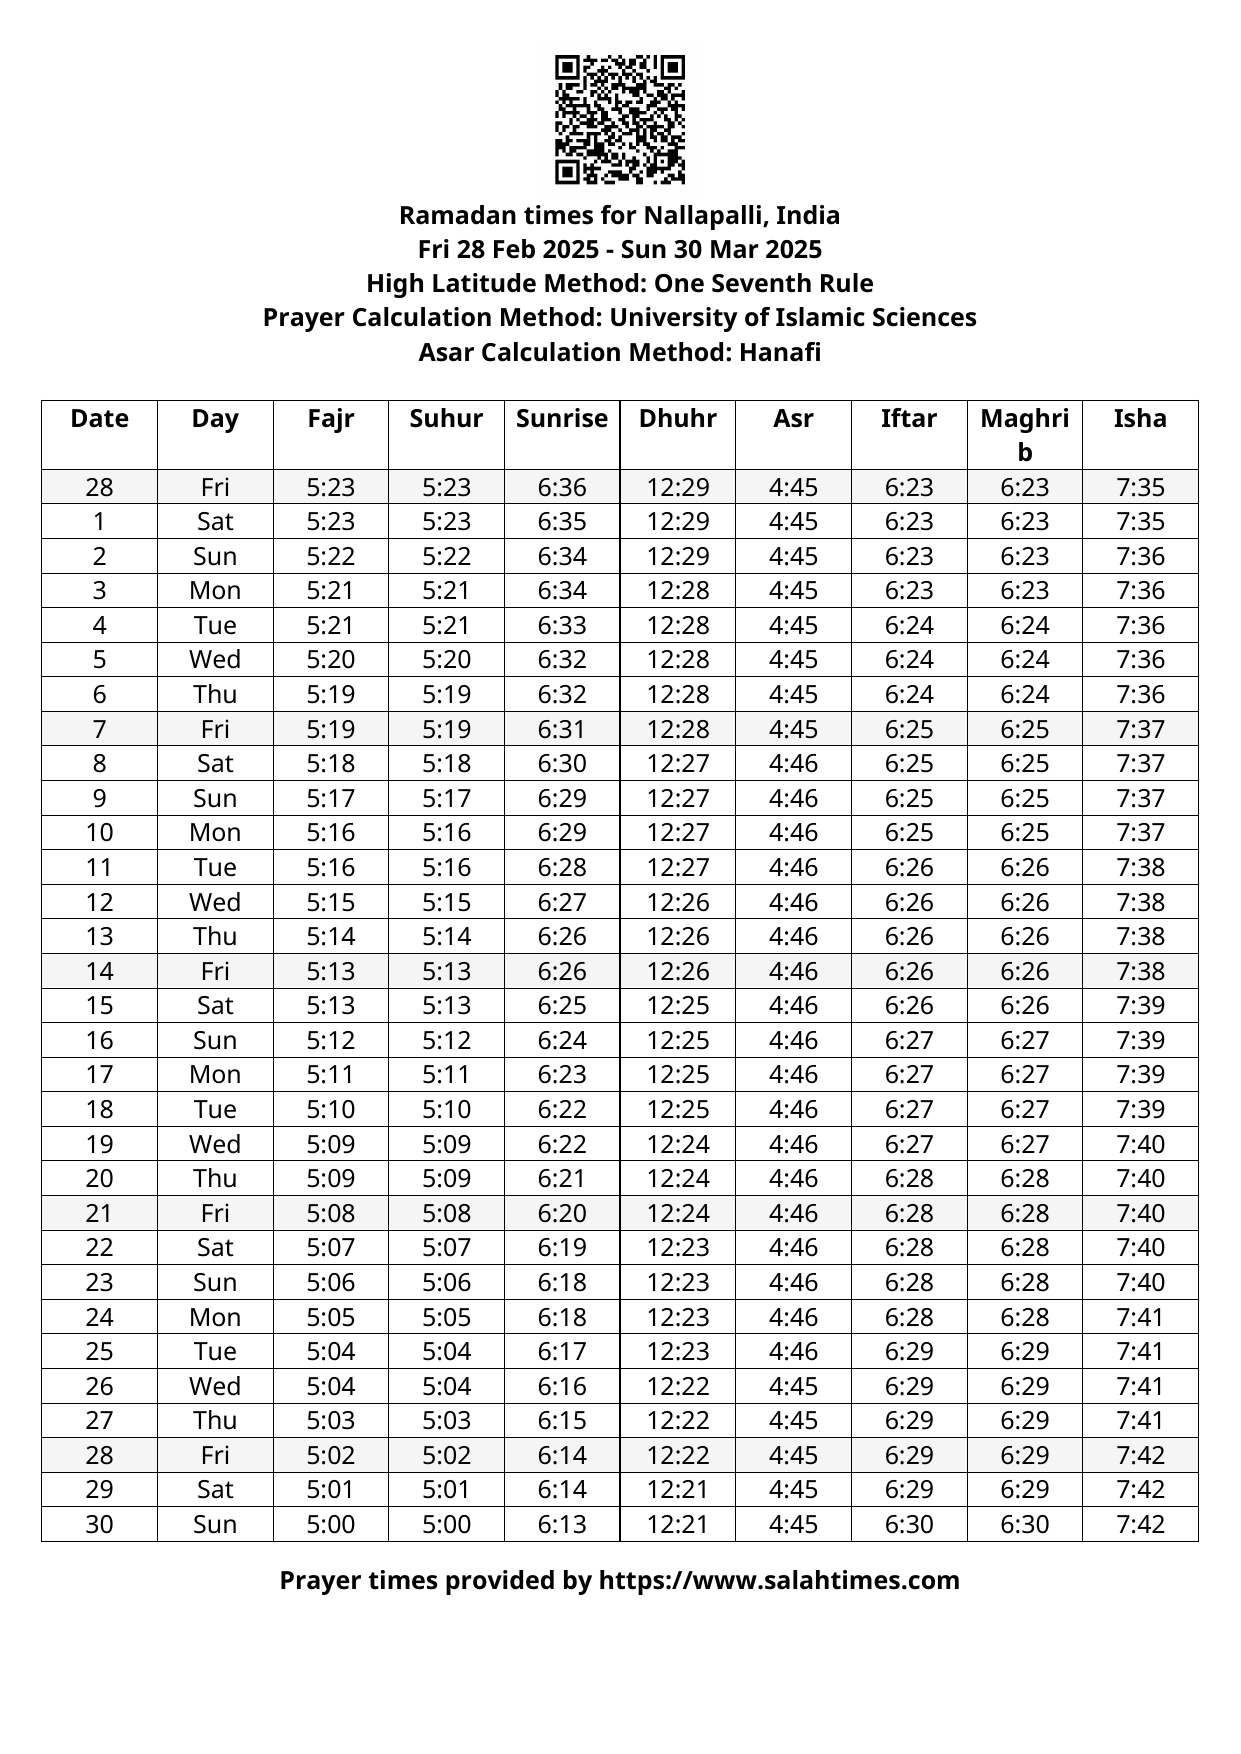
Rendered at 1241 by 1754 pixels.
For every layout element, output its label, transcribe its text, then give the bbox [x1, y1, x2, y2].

table_cell 6:34 [505, 539, 619, 572]
table_cell 5:19 [274, 712, 388, 745]
table_cell 6:24 [968, 677, 1082, 711]
table_cell 22 [42, 1231, 157, 1264]
table_cell 6:29 [852, 1369, 967, 1402]
table_cell Thu [158, 919, 273, 953]
table_cell 6:29 [968, 1473, 1082, 1506]
table_cell 6:27 [852, 1127, 967, 1160]
table_cell Fri [158, 712, 273, 745]
table_cell 12:29 [621, 470, 735, 503]
table_cell 6:27 [852, 1092, 967, 1126]
table_cell 4:45 [736, 608, 851, 642]
table_cell 6:29 [852, 1404, 967, 1437]
table_cell 6:24 [968, 643, 1082, 676]
table_cell 7:39 [1083, 1058, 1198, 1091]
table_cell 5:03 [274, 1404, 388, 1437]
table_cell 5:01 [274, 1473, 388, 1506]
table_header Suhur [389, 401, 504, 469]
table_cell 4 [42, 608, 157, 642]
table_cell 5:17 [274, 781, 388, 814]
table_cell 5:21 [389, 574, 504, 607]
table_cell 6:28 [505, 850, 619, 884]
table_cell 19 [42, 1127, 157, 1160]
table_cell 6:25 [968, 781, 1082, 814]
text Ramadan times for Nallapalli, India [42, 198, 1198, 232]
table_cell 7:39 [1083, 1023, 1198, 1057]
table_cell Tue [158, 608, 273, 642]
table_cell 6:23 [505, 1058, 619, 1091]
table_cell 7:42 [1083, 1473, 1198, 1506]
table_cell 6:25 [852, 746, 967, 780]
table_cell 4:45 [736, 539, 851, 572]
table_cell Mon [158, 816, 273, 849]
table_cell 12:22 [621, 1438, 735, 1472]
table_cell 4:46 [736, 885, 851, 918]
table_cell Thu [158, 677, 273, 711]
table_cell 5:13 [389, 989, 504, 1022]
table_cell 6:24 [852, 643, 967, 676]
table_cell 4:45 [736, 643, 851, 676]
table_cell 4:46 [736, 746, 851, 780]
table_cell 6:25 [968, 712, 1082, 745]
table_cell 12:21 [621, 1507, 735, 1541]
table_cell Fri [158, 1196, 273, 1229]
table_cell 6:27 [968, 1023, 1082, 1057]
table_cell 18 [42, 1092, 157, 1126]
table_cell 5:23 [389, 504, 504, 538]
table_cell 7:36 [1083, 574, 1198, 607]
table_cell 6:23 [968, 539, 1082, 572]
table_cell 5:12 [274, 1023, 388, 1057]
table_cell 24 [42, 1300, 157, 1333]
table_cell 5:06 [274, 1265, 388, 1299]
table_header Date [42, 401, 157, 469]
table_cell 5:18 [274, 746, 388, 780]
table_cell 16 [42, 1023, 157, 1057]
table_cell 5:17 [389, 781, 504, 814]
table_header Iftar [852, 401, 967, 469]
table_cell 1 [42, 504, 157, 538]
table_cell 6:29 [968, 1404, 1082, 1437]
table_cell 6:23 [852, 539, 967, 572]
table_cell 6:26 [505, 954, 619, 987]
table_cell Tue [158, 1092, 273, 1126]
table_cell 20 [42, 1161, 157, 1195]
table_cell 4:46 [736, 1196, 851, 1229]
table_cell 6:30 [505, 746, 619, 780]
table_header Isha [1083, 401, 1198, 469]
table_cell 6:27 [505, 885, 619, 918]
table_cell 6:28 [968, 1196, 1082, 1229]
table_cell 6:31 [505, 712, 619, 745]
table_cell 12:26 [621, 954, 735, 987]
table_cell 7:36 [1083, 643, 1198, 676]
table_cell 6:28 [968, 1300, 1082, 1333]
table_cell 6:14 [505, 1473, 619, 1506]
table_cell 13 [42, 919, 157, 953]
table_cell 6:33 [505, 608, 619, 642]
table_cell 4:46 [736, 1161, 851, 1195]
table_cell 4:46 [736, 919, 851, 953]
table_cell 6:23 [852, 504, 967, 538]
table_cell 6:29 [852, 1438, 967, 1472]
table_cell 4:46 [736, 1334, 851, 1368]
table_cell 7:37 [1083, 781, 1198, 814]
table_cell 5:13 [389, 954, 504, 987]
table_cell 6:14 [505, 1438, 619, 1472]
table_cell 4:46 [736, 1231, 851, 1264]
table_cell 5:12 [389, 1023, 504, 1057]
table_cell 6:23 [968, 574, 1082, 607]
table_cell 15 [42, 989, 157, 1022]
table_cell 12:29 [621, 504, 735, 538]
table_cell 6:25 [852, 712, 967, 745]
table_cell 6:27 [852, 1023, 967, 1057]
table_cell 6:27 [968, 1058, 1082, 1091]
table_cell Mon [158, 1058, 273, 1091]
table_cell 6:26 [852, 989, 967, 1022]
table_cell 5:16 [389, 850, 504, 884]
table_cell 5:03 [389, 1404, 504, 1437]
table_cell 5:09 [274, 1161, 388, 1195]
table_cell 12:23 [621, 1300, 735, 1333]
table_header Sunrise [505, 401, 619, 469]
table_cell 5 [42, 643, 157, 676]
table_cell 5:08 [389, 1196, 504, 1229]
table_cell 6:28 [852, 1161, 967, 1195]
table_cell 6:24 [852, 677, 967, 711]
text Prayer Calculation Method: University of Islamic Sciences [42, 300, 1198, 334]
table_cell Thu [158, 1161, 273, 1195]
table_cell 7:41 [1083, 1404, 1198, 1437]
table_cell 7 [42, 712, 157, 745]
table_cell 4:45 [736, 1438, 851, 1472]
table_cell 14 [42, 954, 157, 987]
table_cell 6:26 [968, 919, 1082, 953]
table_cell 6:23 [852, 470, 967, 503]
table_cell 4:46 [736, 816, 851, 849]
table_cell Sat [158, 746, 273, 780]
table_cell 5:16 [274, 850, 388, 884]
table_cell 6:26 [852, 919, 967, 953]
table_cell 7:37 [1083, 816, 1198, 849]
table_cell 5:13 [274, 989, 388, 1022]
table_cell 7:40 [1083, 1161, 1198, 1195]
table_cell 7:36 [1083, 539, 1198, 572]
table_cell 5:19 [389, 677, 504, 711]
table_cell 7:38 [1083, 885, 1198, 918]
table_header Dhuhr [621, 401, 735, 469]
table_cell Fri [158, 954, 273, 987]
table_cell 5:10 [389, 1092, 504, 1126]
table_cell 30 [42, 1507, 157, 1541]
table_cell 6:26 [968, 885, 1082, 918]
table_cell 5:01 [389, 1473, 504, 1506]
table_cell 6:18 [505, 1300, 619, 1333]
table_cell 6:26 [505, 919, 619, 953]
table_cell 12:28 [621, 643, 735, 676]
table_cell 4:46 [736, 1023, 851, 1057]
table_cell 4:46 [736, 1058, 851, 1091]
table_cell 12:26 [621, 885, 735, 918]
table_cell 7:42 [1083, 1438, 1198, 1472]
table_cell 6:34 [505, 574, 619, 607]
table_cell 12:25 [621, 1023, 735, 1057]
table_cell 12:23 [621, 1334, 735, 1368]
table_cell 5:11 [389, 1058, 504, 1091]
table_cell 5:19 [274, 677, 388, 711]
table_cell 6:26 [968, 954, 1082, 987]
table_cell 6:29 [852, 1334, 967, 1368]
table_cell 6:23 [968, 504, 1082, 538]
table_cell 28 [42, 1438, 157, 1472]
table_cell 12:28 [621, 608, 735, 642]
table_cell 6:25 [852, 781, 967, 814]
table_cell Fri [158, 1438, 273, 1472]
table_cell 7:39 [1083, 989, 1198, 1022]
table_cell Sun [158, 1507, 273, 1541]
table_cell 12:25 [621, 989, 735, 1022]
table_cell Wed [158, 1127, 273, 1160]
table_cell 5:20 [389, 643, 504, 676]
table_cell 28 [42, 470, 157, 503]
table_cell 26 [42, 1369, 157, 1402]
table_cell 4:45 [736, 1473, 851, 1506]
table_cell 6:26 [852, 850, 967, 884]
table_cell 12:25 [621, 1058, 735, 1091]
table_cell 6:28 [968, 1231, 1082, 1264]
table_cell 7:41 [1083, 1300, 1198, 1333]
table_header Asr [736, 401, 851, 469]
table_cell 7:40 [1083, 1127, 1198, 1160]
table_cell 6:25 [968, 746, 1082, 780]
table_cell 5:09 [274, 1127, 388, 1160]
table_header Fajr [274, 401, 388, 469]
table_cell 4:45 [736, 470, 851, 503]
text High Latitude Method: One Seventh Rule [42, 266, 1198, 300]
table_cell 5:04 [389, 1334, 504, 1368]
table_cell 6:24 [968, 608, 1082, 642]
table_cell Sun [158, 1265, 273, 1299]
table_cell 5:14 [389, 919, 504, 953]
table_cell 6:29 [968, 1369, 1082, 1402]
table_cell 4:45 [736, 712, 851, 745]
table_cell 4:46 [736, 1300, 851, 1333]
table_cell 5:22 [389, 539, 504, 572]
table_cell 6:13 [505, 1507, 619, 1541]
table_cell 6:32 [505, 643, 619, 676]
table_cell 5:05 [274, 1300, 388, 1333]
table_cell 4:46 [736, 1265, 851, 1299]
table_cell Sat [158, 504, 273, 538]
table_cell 6 [42, 677, 157, 711]
table_cell 5:14 [274, 919, 388, 953]
table_cell 5:00 [274, 1507, 388, 1541]
table_cell 2 [42, 539, 157, 572]
table_cell 12:28 [621, 712, 735, 745]
table_cell 6:18 [505, 1265, 619, 1299]
table_cell 6:16 [505, 1369, 619, 1402]
table_cell 6:36 [505, 470, 619, 503]
table_cell 23 [42, 1265, 157, 1299]
table_cell 4:45 [736, 677, 851, 711]
table_cell 7:40 [1083, 1196, 1198, 1229]
table_cell 6:22 [505, 1092, 619, 1126]
table_cell 6:27 [968, 1092, 1082, 1126]
table_cell 5:23 [274, 504, 388, 538]
table_cell 8 [42, 746, 157, 780]
table_cell 4:46 [736, 850, 851, 884]
table_cell 4:45 [736, 1507, 851, 1541]
table_cell 12:22 [621, 1404, 735, 1437]
table_cell 4:45 [736, 1404, 851, 1437]
table_cell 4:46 [736, 781, 851, 814]
table_cell 5:04 [274, 1369, 388, 1402]
table_cell 12:27 [621, 746, 735, 780]
table_cell 5:21 [389, 608, 504, 642]
table_cell 5:04 [274, 1334, 388, 1368]
table_cell 12:23 [621, 1265, 735, 1299]
table_cell 6:25 [505, 989, 619, 1022]
table_cell 6:35 [505, 504, 619, 538]
table_cell 4:46 [736, 1092, 851, 1126]
table_cell 7:38 [1083, 850, 1198, 884]
table_header Day [158, 401, 273, 469]
table_cell 6:29 [852, 1473, 967, 1506]
table_cell Sun [158, 1023, 273, 1057]
table_cell 12 [42, 885, 157, 918]
table_cell 6:24 [852, 608, 967, 642]
table_cell 5:23 [389, 470, 504, 503]
table_cell 5:18 [389, 746, 504, 780]
table_cell 6:28 [852, 1300, 967, 1333]
table_cell 12:24 [621, 1127, 735, 1160]
table_cell 6:19 [505, 1231, 619, 1264]
table_cell Wed [158, 885, 273, 918]
text Asar Calculation Method: Hanafi [42, 334, 1198, 368]
text Fri 28 Feb 2025 - Sun 30 Mar 2025 [42, 232, 1198, 266]
table_cell 12:27 [621, 781, 735, 814]
table_cell 5:13 [274, 954, 388, 987]
table_cell Wed [158, 1369, 273, 1402]
table_cell 12:27 [621, 816, 735, 849]
table_cell 12:21 [621, 1473, 735, 1506]
table_cell 6:24 [505, 1023, 619, 1057]
table_cell 5:09 [389, 1161, 504, 1195]
table_cell 7:36 [1083, 608, 1198, 642]
table_cell 7:41 [1083, 1369, 1198, 1402]
table_cell 6:27 [852, 1058, 967, 1091]
table_cell 29 [42, 1473, 157, 1506]
table_cell 6:26 [968, 850, 1082, 884]
table_cell 6:29 [505, 781, 619, 814]
table_cell 5:07 [274, 1231, 388, 1264]
table_cell 6:22 [505, 1127, 619, 1160]
table_cell Sat [158, 1473, 273, 1506]
table_cell 6:29 [968, 1334, 1082, 1368]
table_cell 5:11 [274, 1058, 388, 1091]
table_cell 6:26 [852, 885, 967, 918]
table_cell 5:22 [274, 539, 388, 572]
table_cell 7:39 [1083, 1092, 1198, 1126]
picture [542, 41, 699, 198]
table_cell 12:26 [621, 919, 735, 953]
table_cell 4:46 [736, 989, 851, 1022]
table_cell Sun [158, 539, 273, 572]
table_cell 12:28 [621, 574, 735, 607]
table_cell 7:38 [1083, 954, 1198, 987]
table_cell 12:24 [621, 1196, 735, 1229]
table_cell 6:30 [968, 1507, 1082, 1541]
table_cell 6:28 [968, 1161, 1082, 1195]
table_cell Sat [158, 989, 273, 1022]
table_cell 5:08 [274, 1196, 388, 1229]
table_cell Tue [158, 850, 273, 884]
text Prayer times provided by https://www.salahtimes.com [42, 1563, 1198, 1597]
table_cell 5:16 [389, 816, 504, 849]
table_cell Sun [158, 781, 273, 814]
table_cell 5:23 [274, 470, 388, 503]
table_cell 5:15 [389, 885, 504, 918]
table_cell 7:37 [1083, 712, 1198, 745]
table_cell 6:28 [968, 1265, 1082, 1299]
table_cell 4:46 [736, 1127, 851, 1160]
table_cell 6:28 [852, 1231, 967, 1264]
table_cell 5:19 [389, 712, 504, 745]
table_cell 6:29 [505, 816, 619, 849]
table_header Maghrib [968, 401, 1082, 469]
table_cell 4:45 [736, 1369, 851, 1402]
table_cell 5:09 [389, 1127, 504, 1160]
table_cell 9 [42, 781, 157, 814]
table_cell 5:10 [274, 1092, 388, 1126]
table_cell 5:21 [274, 608, 388, 642]
table_cell 6:27 [968, 1127, 1082, 1160]
table_cell 10 [42, 816, 157, 849]
table_cell Sat [158, 1231, 273, 1264]
table_cell 11 [42, 850, 157, 884]
table_cell 5:05 [389, 1300, 504, 1333]
table_cell Mon [158, 1300, 273, 1333]
table_cell 6:26 [852, 954, 967, 987]
table_cell 12:27 [621, 850, 735, 884]
table_cell 4:46 [736, 954, 851, 987]
table_cell 17 [42, 1058, 157, 1091]
table_cell 12:24 [621, 1161, 735, 1195]
table_cell 4:45 [736, 574, 851, 607]
table_cell Thu [158, 1404, 273, 1437]
table_cell Wed [158, 643, 273, 676]
table_cell 5:16 [274, 816, 388, 849]
table_cell 12:29 [621, 539, 735, 572]
table_cell 6:20 [505, 1196, 619, 1229]
table_cell 5:06 [389, 1265, 504, 1299]
table_cell 12:22 [621, 1369, 735, 1402]
table_cell 27 [42, 1404, 157, 1437]
table_cell 5:20 [274, 643, 388, 676]
table_cell 25 [42, 1334, 157, 1368]
table_cell 12:25 [621, 1092, 735, 1126]
table_cell 6:26 [968, 989, 1082, 1022]
table_cell 5:07 [389, 1231, 504, 1264]
table_cell 6:25 [852, 816, 967, 849]
table_cell 7:36 [1083, 677, 1198, 711]
table_cell 5:00 [389, 1507, 504, 1541]
table_cell 7:38 [1083, 919, 1198, 953]
table_cell 4:45 [736, 504, 851, 538]
table_cell 7:35 [1083, 470, 1198, 503]
table_cell 6:15 [505, 1404, 619, 1437]
table_cell 5:15 [274, 885, 388, 918]
table_cell 6:32 [505, 677, 619, 711]
table_cell 6:23 [852, 574, 967, 607]
table_cell 5:21 [274, 574, 388, 607]
table_cell 7:40 [1083, 1265, 1198, 1299]
table_cell Fri [158, 470, 273, 503]
table_cell 5:02 [274, 1438, 388, 1472]
table_cell Tue [158, 1334, 273, 1368]
table_cell 6:28 [852, 1265, 967, 1299]
table_cell Mon [158, 574, 273, 607]
table_cell 6:28 [852, 1196, 967, 1229]
table_cell 6:25 [968, 816, 1082, 849]
table_cell 7:37 [1083, 746, 1198, 780]
table_cell 6:23 [968, 470, 1082, 503]
table_cell 6:17 [505, 1334, 619, 1368]
table_cell 7:41 [1083, 1334, 1198, 1368]
table_cell 6:21 [505, 1161, 619, 1195]
table_cell 3 [42, 574, 157, 607]
table_cell 7:40 [1083, 1231, 1198, 1264]
table_cell 12:28 [621, 677, 735, 711]
table_cell 7:35 [1083, 504, 1198, 538]
table_cell 7:42 [1083, 1507, 1198, 1541]
table_cell 6:29 [968, 1438, 1082, 1472]
table_cell 12:23 [621, 1231, 735, 1264]
table_cell 5:04 [389, 1369, 504, 1402]
table_cell 21 [42, 1196, 157, 1229]
table_cell 6:30 [852, 1507, 967, 1541]
table_cell 5:02 [389, 1438, 504, 1472]
